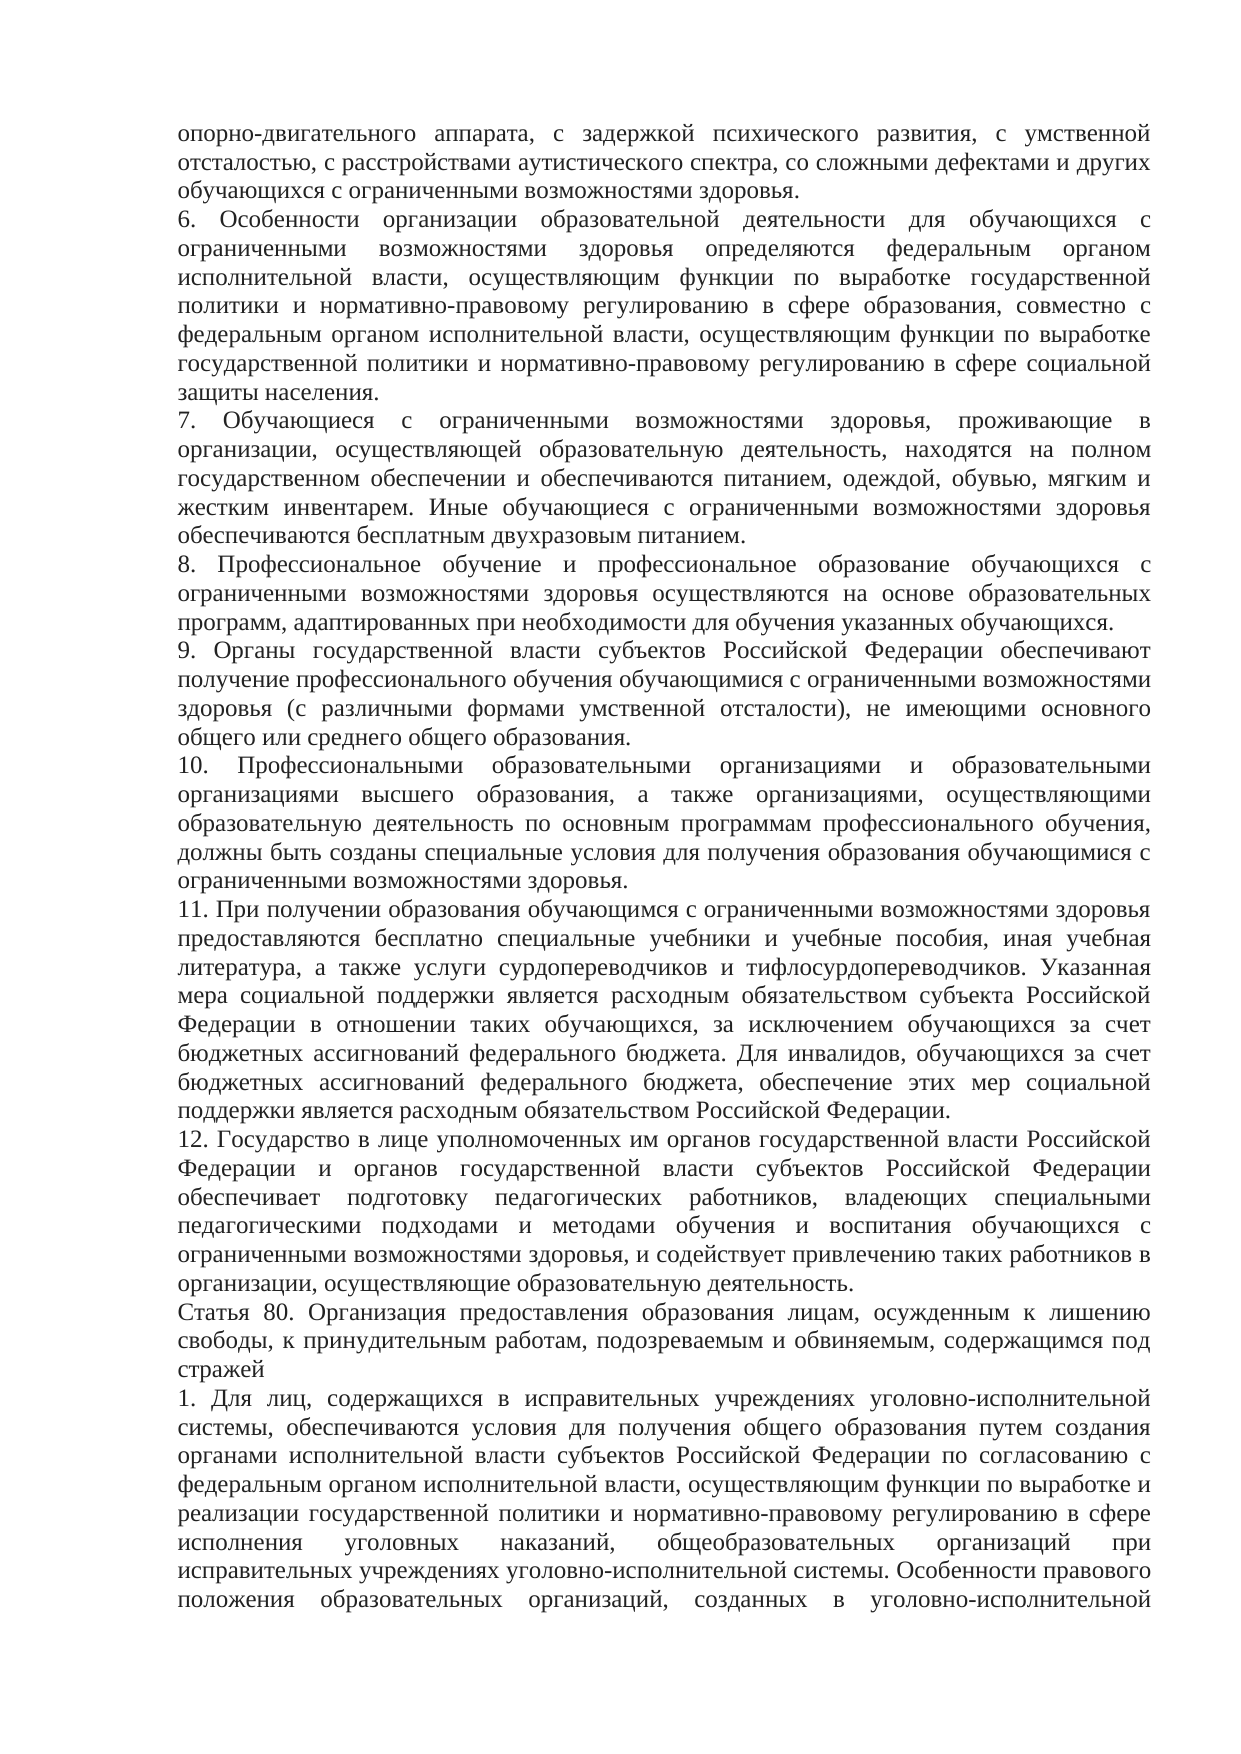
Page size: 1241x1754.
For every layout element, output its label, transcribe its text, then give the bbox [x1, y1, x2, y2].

text 8. Профессиональное обучение и профессиональное образование обучающихся с ограниченными возможностями здоровья осуществляются на основе образовательных программ, адаптированных при необходимости для обучения указанных обучающихся. [177, 549, 1152, 636]
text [177, 118, 1152, 204]
text 10. Профессиональными образовательными организациями и образовательными организациями высшего образования, а также организациями, осуществляющими образовательную деятельность по основным программам профессионального обучения, должны быть созданы специальные условия для получения образования обучающимися с ограниченными возможностями здоровья. [177, 751, 1152, 894]
text 11. При получении образования обучающимся с ограниченными возможностями здоровья предоставляются бесплатно специальные учебники и учебные пособия, иная учебная литература, а также услуги сурдопереводчиков и тифлосурдопереводчиков. Указанная мера социальной поддержки является расходным обязательством субъекта Российской Федерации в отношении таких обучающихся, за исключением обучающихся за счет бюджетных ассигнований федерального бюджета. Для инвалидов, обучающихся за счет бюджетных ассигнований федерального бюджета, обеспечение этих мер социальной поддержки является расходным обязательством Российской Федерации. [177, 894, 1152, 1124]
text 12. Государство в лице уполномоченных им органов государственной власти Российской Федерации и органов государственной власти субъектов Российской Федерации обеспечивает подготовку педагогических работников, владеющих специальными педагогическими подходами и методами обучения и воспитания обучающихся с ограниченными возможностями здоровья, и содействует привлечению таких работников в организации, осуществляющие образовательную деятельность. [177, 1124, 1152, 1297]
text 9. Органы государственной власти субъектов Российской Федерации обеспечивают получение профессионального обучения обучающимися с ограниченными возможностями здоровья (с различными формами умственной отсталости), не имеющими основного общего или среднего общего образования. [177, 636, 1152, 751]
text 7. Обучающиеся с ограниченными возможностями здоровья, проживающие в организации, осуществляющей образовательную деятельность, находятся на полном государственном обеспечении и обеспечиваются питанием, одеждой, обувью, мягким и жестким инвентарем. Иные обучающиеся с ограниченными возможностями здоровья обеспечиваются бесплатным двухразовым питанием. [177, 406, 1152, 549]
text Статья 80. Организация предоставления образования лицам, осужденным к лишению свободы, к принудительным работам, подозреваемым и обвиняемым, содержащимся под стражей [177, 1297, 1152, 1383]
text 6. Особенности организации образовательной деятельности для обучающихся с ограниченными возможностями здоровья определяются федеральным органом исполнительной власти, осуществляющим функции по выработке государственной политики и нормативно-правовому регулированию в сфере образования, совместно с федеральным органом исполнительной власти, осуществляющим функции по выработке государственной политики и нормативно-правовому регулированию в сфере социальной защиты населения. [177, 204, 1152, 406]
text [177, 1383, 1152, 1613]
